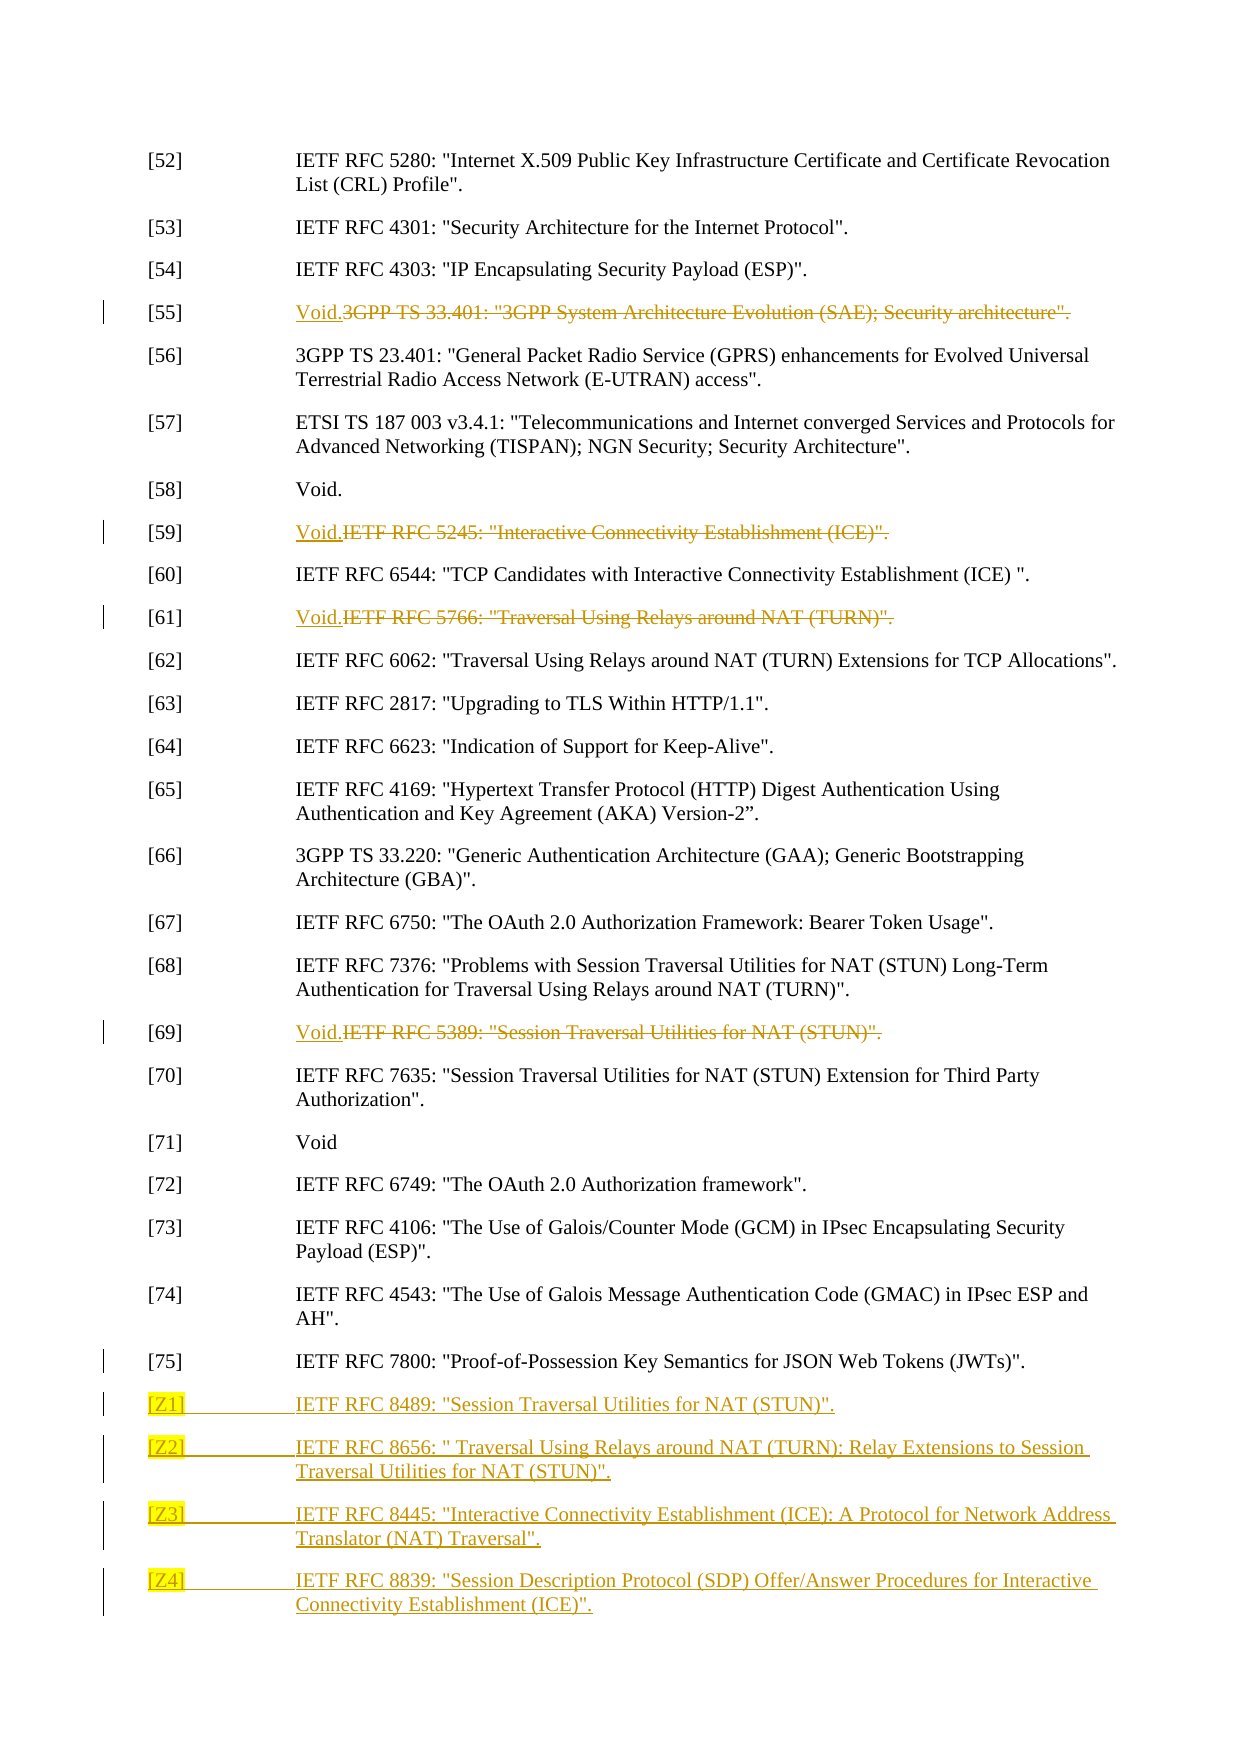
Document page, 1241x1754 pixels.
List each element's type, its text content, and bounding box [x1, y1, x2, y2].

text [63] IETF RFC 2817: "Upgrading to TLS Within HTTP/1.1". [148, 691, 1122, 715]
text [61] [148, 605, 1122, 629]
text [59] [148, 519, 1122, 544]
text [65] IETF RFC 4169: "Hypertext Transfer Protocol (HTTP) Digest Authentication Using Authentication and Key Agreement (AKA) Version-2”. [148, 776, 1122, 824]
text [71] Void [148, 1129, 1122, 1154]
text [52] IETF RFC 5280: "Internet X.509 Public Key Infrastructure Certificate and Certificate Revocation List (CRL) Profile". [148, 148, 1122, 196]
text [62] IETF RFC 6062: "Traversal Using Relays around NAT (TURN) Extensions for TCP Allocations". [148, 648, 1122, 672]
text [54] IETF RFC 4303: "IP Encapsulating Security Payload (ESP)". [148, 257, 1122, 281]
text [57] ETSI TS 187 003 v3.4.1: "Telecommunications and Internet converged Services and Protocols for Advanced Networking (TISPAN); NGN Security; Security Architecture". [148, 410, 1122, 458]
text [60] IETF RFC 6544: "TCP Candidates with Interactive Connectivity Establishment (ICE) ". [148, 562, 1122, 586]
text [73] IETF RFC 4106: "The Use of Galois/Counter Mode (GCM) in IPsec Encapsulating Security Payload (ESP)". [148, 1215, 1122, 1263]
text [53] IETF RFC 4301: "Security Architecture for the Internet Protocol". [148, 214, 1122, 239]
text [68] IETF RFC 7376: "Problems with Session Traversal Utilities for NAT (STUN) Long-Term Authentication for Traversal Using Relays around NAT (TURN)". [148, 953, 1122, 1001]
text [69] [148, 1020, 1122, 1044]
text [66] 3GPP TS 33.220: "Generic Authentication Architecture (GAA); Generic Bootstrapping Architecture (GBA)". [148, 843, 1122, 891]
text [67] IETF RFC 6750: "The OAuth 2.0 Authorization Framework: Bearer Token Usage". [148, 910, 1122, 934]
text [72] IETF RFC 6749: "The OAuth 2.0 Authorization framework". [148, 1172, 1122, 1196]
text [74] IETF RFC 4543: "The Use of Galois Message Authentication Code (GMAC) in IPsec ESP and AH". [148, 1282, 1122, 1330]
text [75] IETF RFC 7800: "Proof-of-Possession Key Semantics for JSON Web Tokens (JWTs)". [148, 1349, 1122, 1373]
text [56] 3GPP TS 23.401: "General Packet Radio Service (GPRS) enhancements for Evolved Universal Terrestrial Radio Access Network (E-UTRAN) access". [148, 343, 1122, 391]
text [58] Void. [148, 477, 1122, 501]
text [70] IETF RFC 7635: "Session Traversal Utilities for NAT (STUN) Extension for Third Party Authorization". [148, 1063, 1122, 1111]
text [55] [148, 300, 1122, 324]
text [64] IETF RFC 6623: "Indication of Support for Keep-Alive". [148, 734, 1122, 758]
